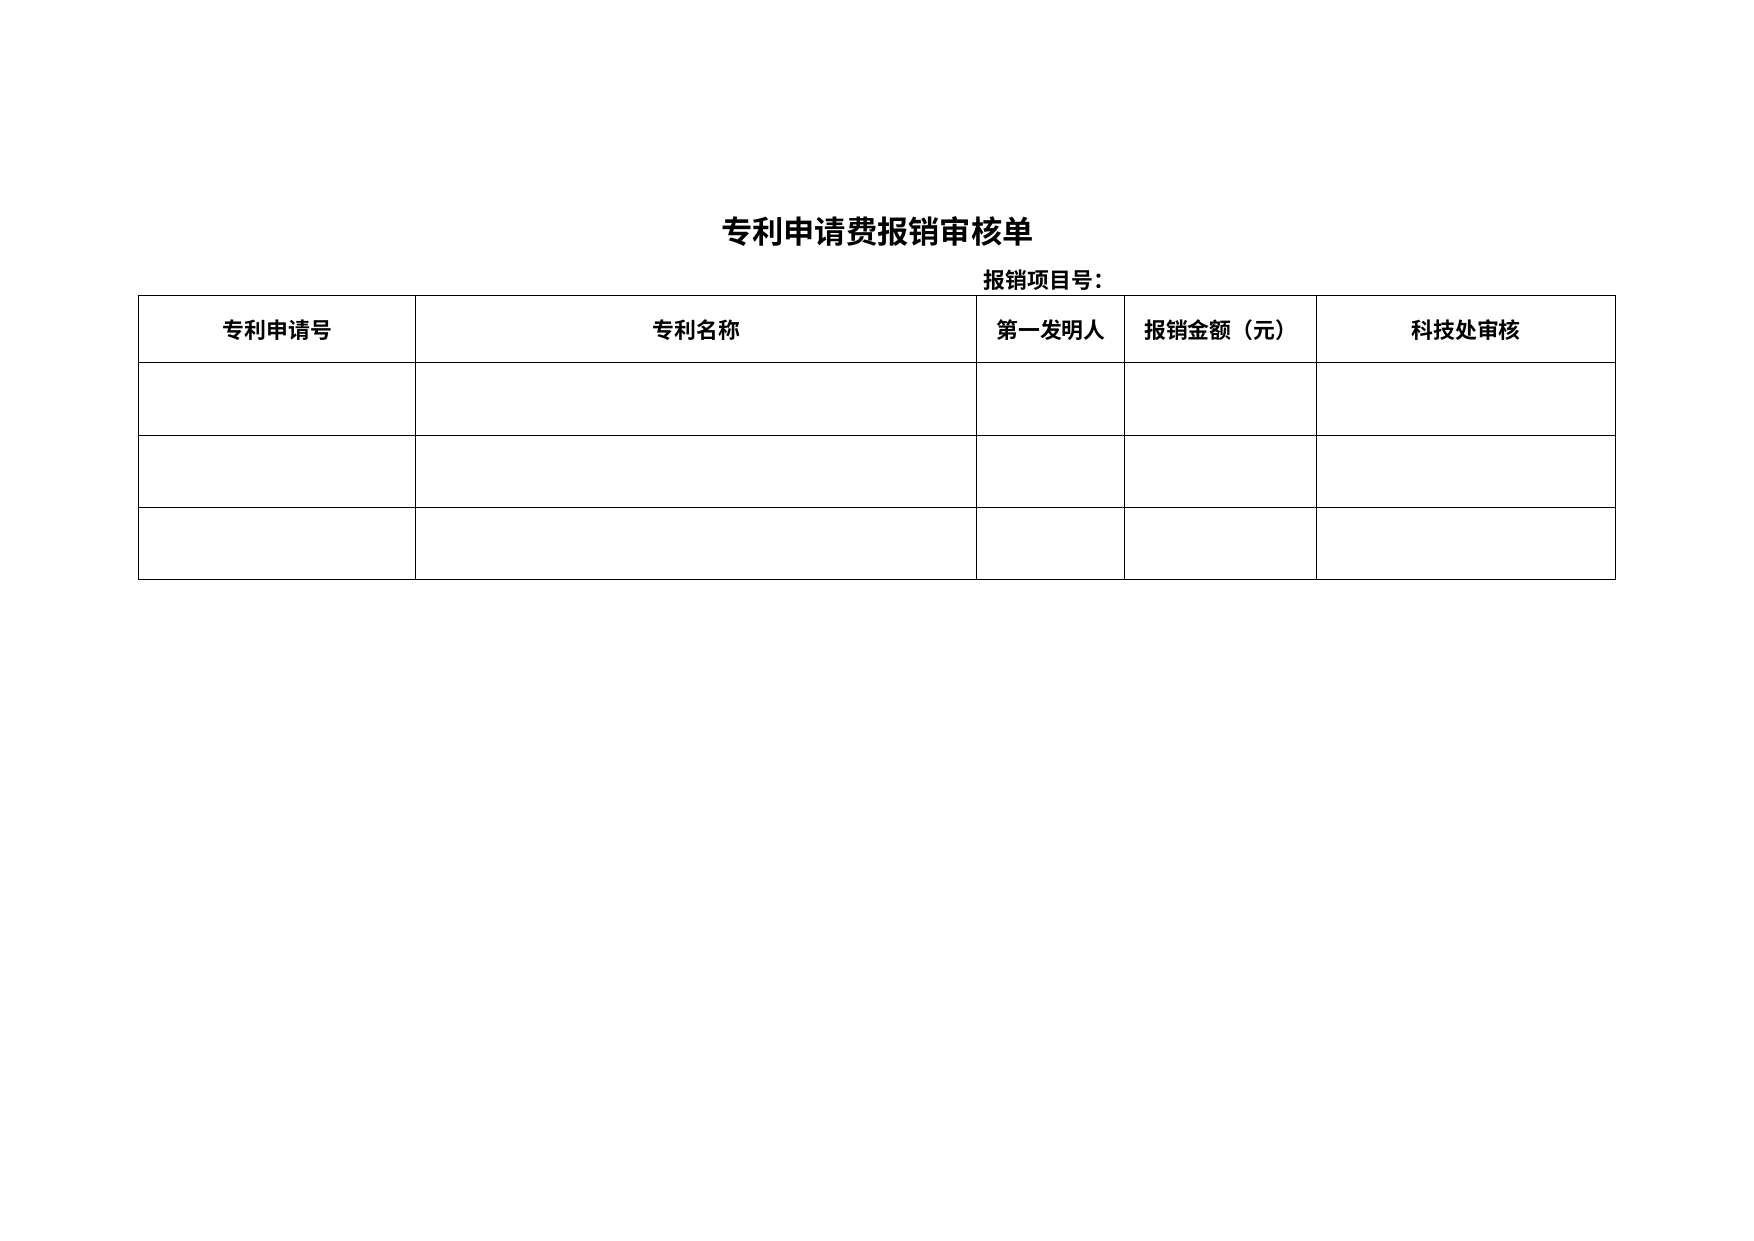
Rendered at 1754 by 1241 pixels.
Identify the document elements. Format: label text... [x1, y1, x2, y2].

table_cell [139, 508, 415, 579]
text 专利申请费报销审核单 [150, 198, 1604, 263]
table_cell [1317, 508, 1615, 579]
table_cell [139, 363, 415, 435]
table_cell [1125, 508, 1316, 579]
table_cell [1125, 436, 1316, 507]
table_cell [1317, 436, 1615, 507]
table_cell [416, 436, 976, 507]
table_cell [416, 363, 976, 435]
text 报销项目号： [150, 263, 1604, 295]
table_cell [1125, 363, 1316, 435]
table_cell [1317, 363, 1615, 435]
table_header 第一发明人 [977, 296, 1124, 362]
table_cell [416, 508, 976, 579]
table_cell [977, 436, 1124, 507]
table_cell [977, 363, 1124, 435]
table_header 专利申请号 [139, 296, 415, 362]
table_header 科技处审核 [1317, 296, 1615, 362]
table_cell [139, 436, 415, 507]
table_header 专利名称 [416, 296, 976, 362]
table_cell [977, 508, 1124, 579]
table_header 报销金额（元） [1125, 296, 1316, 362]
